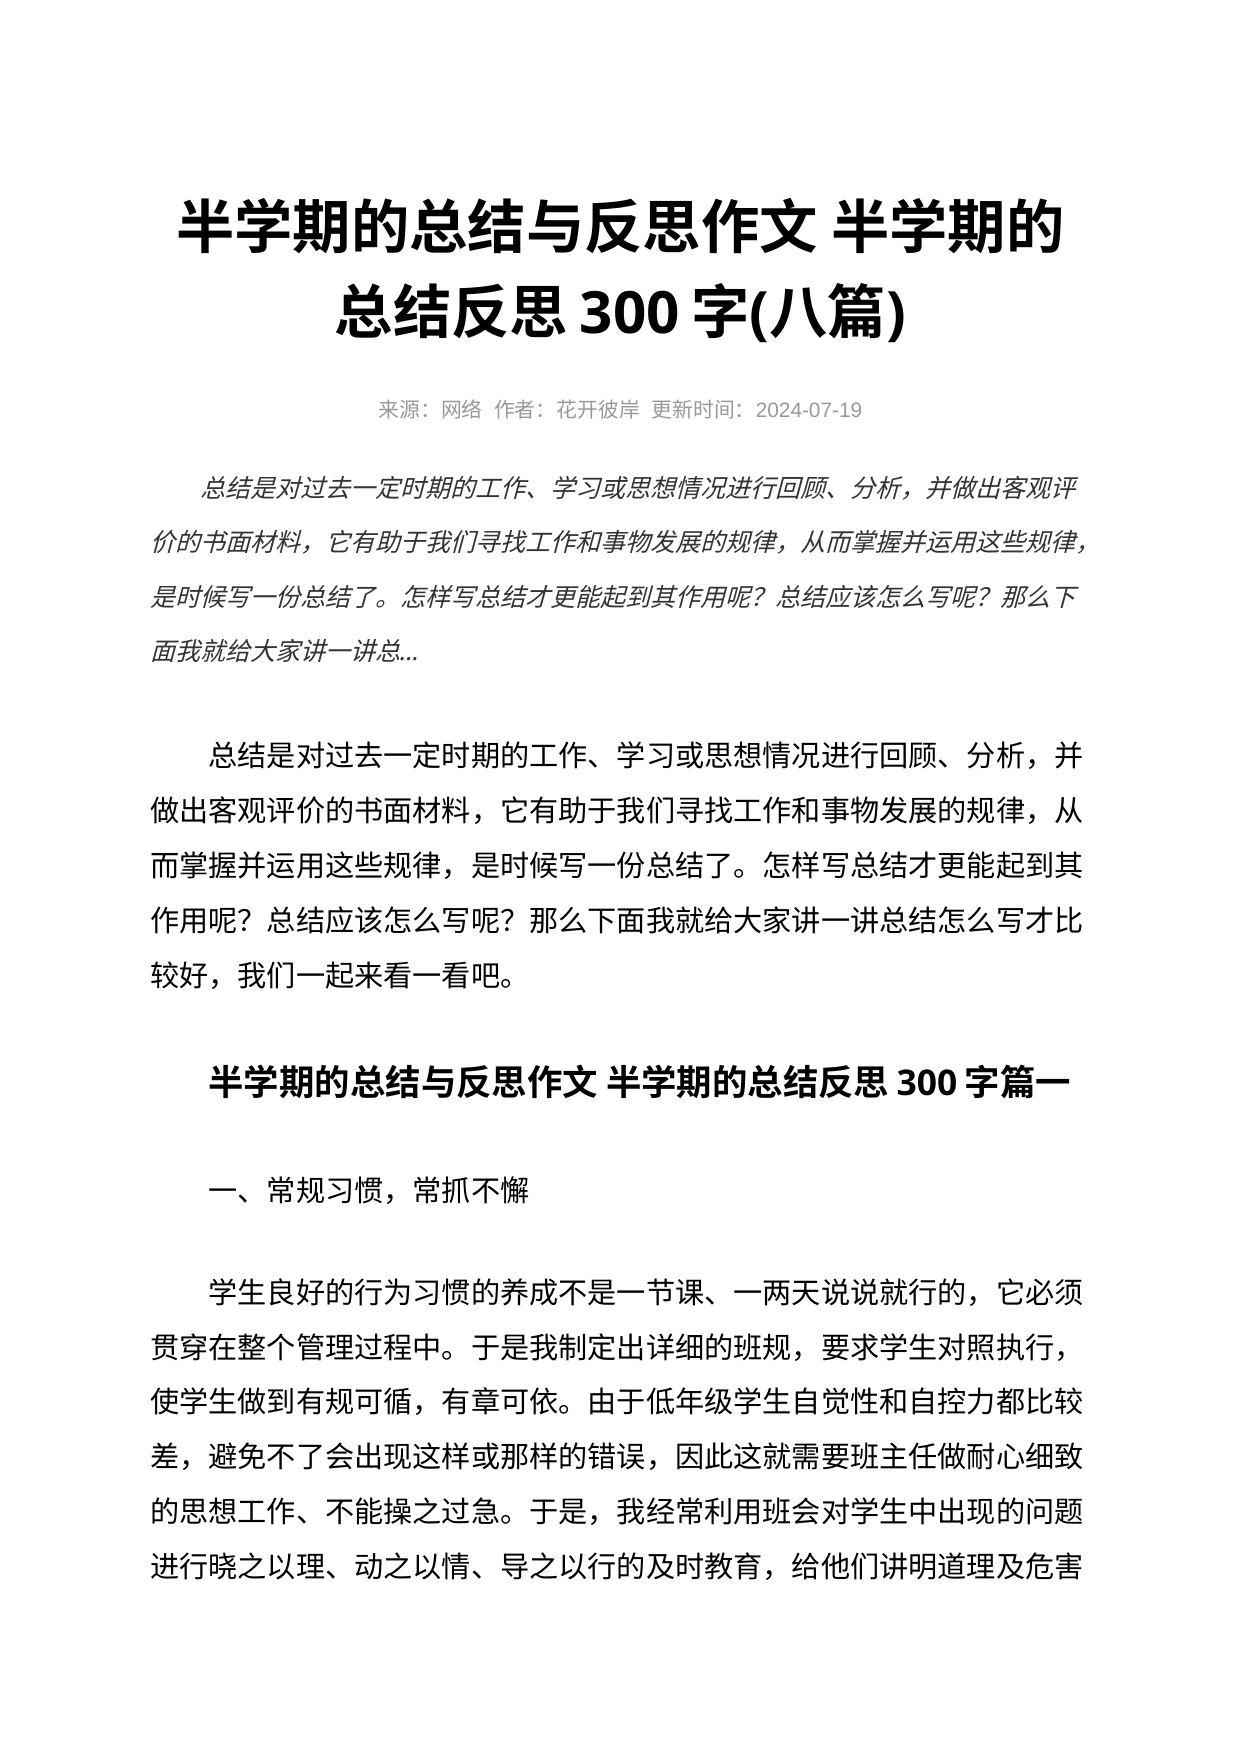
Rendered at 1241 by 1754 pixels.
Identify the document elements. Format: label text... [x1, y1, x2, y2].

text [150, 1269, 1090, 1586]
text 一、常规习惯，常抓不懈 [150, 1167, 1090, 1210]
text 总结是对过去一定时期的工作、学习或思想情况进行回顾、分析，并做出客观评价的书面材料，它有助于我们寻找工作和事物发展的规律，从而掌握并运用这些规律，是时候写一份总结了。怎样写总结才更能起到其作用呢？总结应该怎么写呢？那么下面我就给大家讲一讲总... [150, 468, 1090, 668]
subtitle 半学期的总结与反思作文 半学期的总结反思300字(八篇) [150, 181, 1090, 351]
text 半学期的总结与反思作文 半学期的总结反思300字篇一 [150, 1054, 1090, 1105]
text 总结是对过去一定时期的工作、学习或思想情况进行回顾、分析，并做出客观评价的书面材料，它有助于我们寻找工作和事物发展的规律，从而掌握并运用这些规律，是时候写一份总结了。怎样写总结才更能起到其作用呢？总结应该怎么写呢？那么下面我就给大家讲一讲总结怎么写才比较好，我们一起来看一看吧。 [150, 733, 1090, 994]
text 来源：网络 作者：花开彼岸 更新时间：2024-07-19 [150, 397, 1090, 421]
